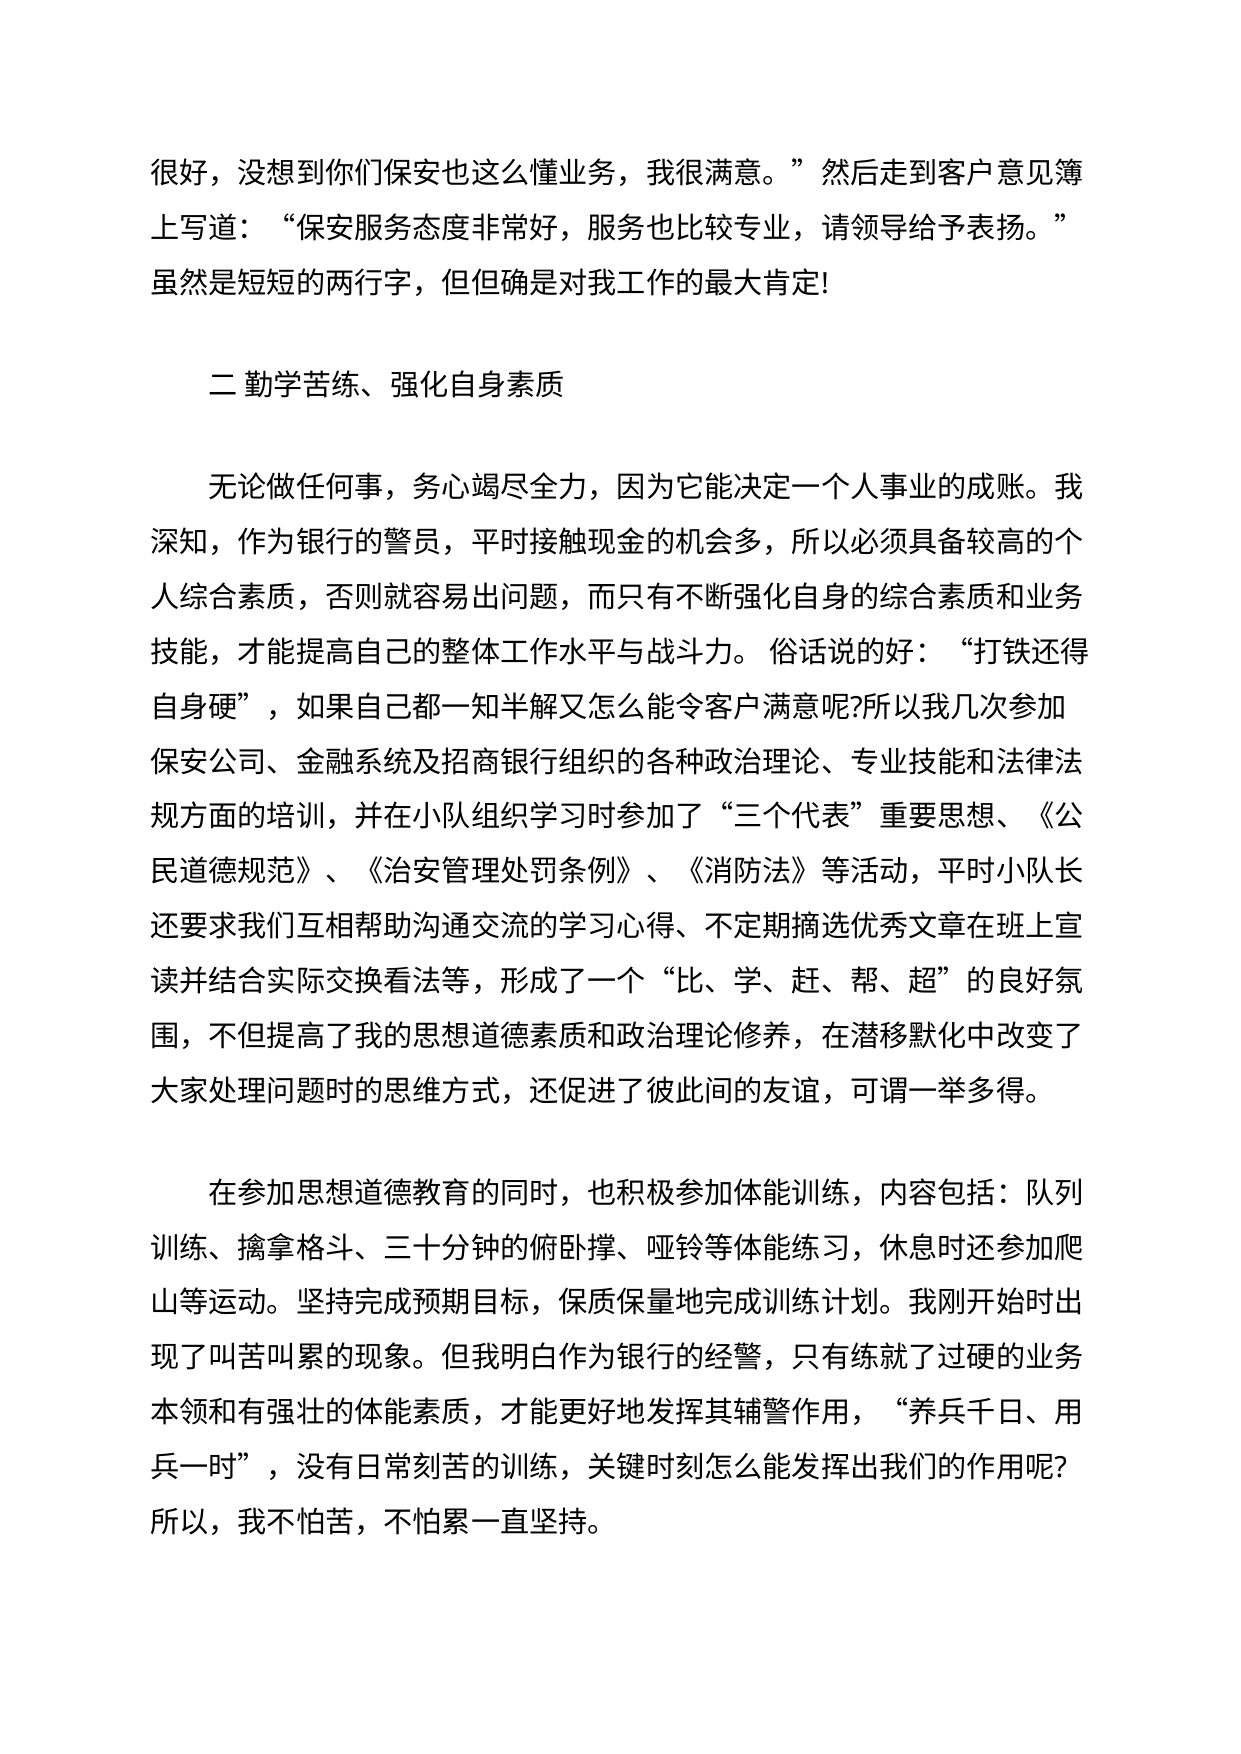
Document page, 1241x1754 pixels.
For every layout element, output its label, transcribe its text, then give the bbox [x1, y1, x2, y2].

text 无论做任何事，务心竭尽全力，因为它能决定一个人事业的成账。我深知，作为银行的警员，平时接触现金的机会多，所以必须具备较高的个人综合素质，否则就容易出问题，而只有不断强化自身的综合素质和业务技能，才能提高自己的整体工作水平与战斗力。 俗话说的好：“打铁还得自身硬”，如果自己都一知半解又怎么能令客户满意呢?所以我几次参加保安公司、金融系统及招商银行组织的各种政治理论、专业技能和法律法规方面的培训，并在小队组织学习时参加了“三个代表”重要思想、《公民道德规范》、《治安管理处罚条例》、《消防法》等活动，平时小队长还要求我们互相帮助沟通交流的学习心得、不定期摘选优秀文章在班上宣读并结合实际交换看法等，形成了一个“比、学、赶、帮、超”的良好氛围，不但提高了我的思想道德素质和政治理论修养，在潜移默化中改变了大家处理问题时的思维方式，还促进了彼此间的友谊，可谓一举多得。 [150, 463, 1090, 1110]
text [150, 150, 1090, 302]
text 二 勤学苦练、强化自身素质 [150, 362, 1090, 404]
text 在参加思想道德教育的同时，也积极参加体能训练，内容包括：队列训练、擒拿格斗、三十分钟的俯卧撑、哑铃等体能练习，休息时还参加爬山等运动。坚持完成预期目标，保质保量地完成训练计划。我刚开始时出现了叫苦叫累的现象。但我明白作为银行的经警，只有练就了过硬的业务本领和有强壮的体能素质，才能更好地发挥其辅警作用，“养兵千日、用兵一时”，没有日常刻苦的训练，关键时刻怎么能发挥出我们的作用呢?所以，我不怕苦，不怕累一直坚持。 [150, 1169, 1090, 1541]
